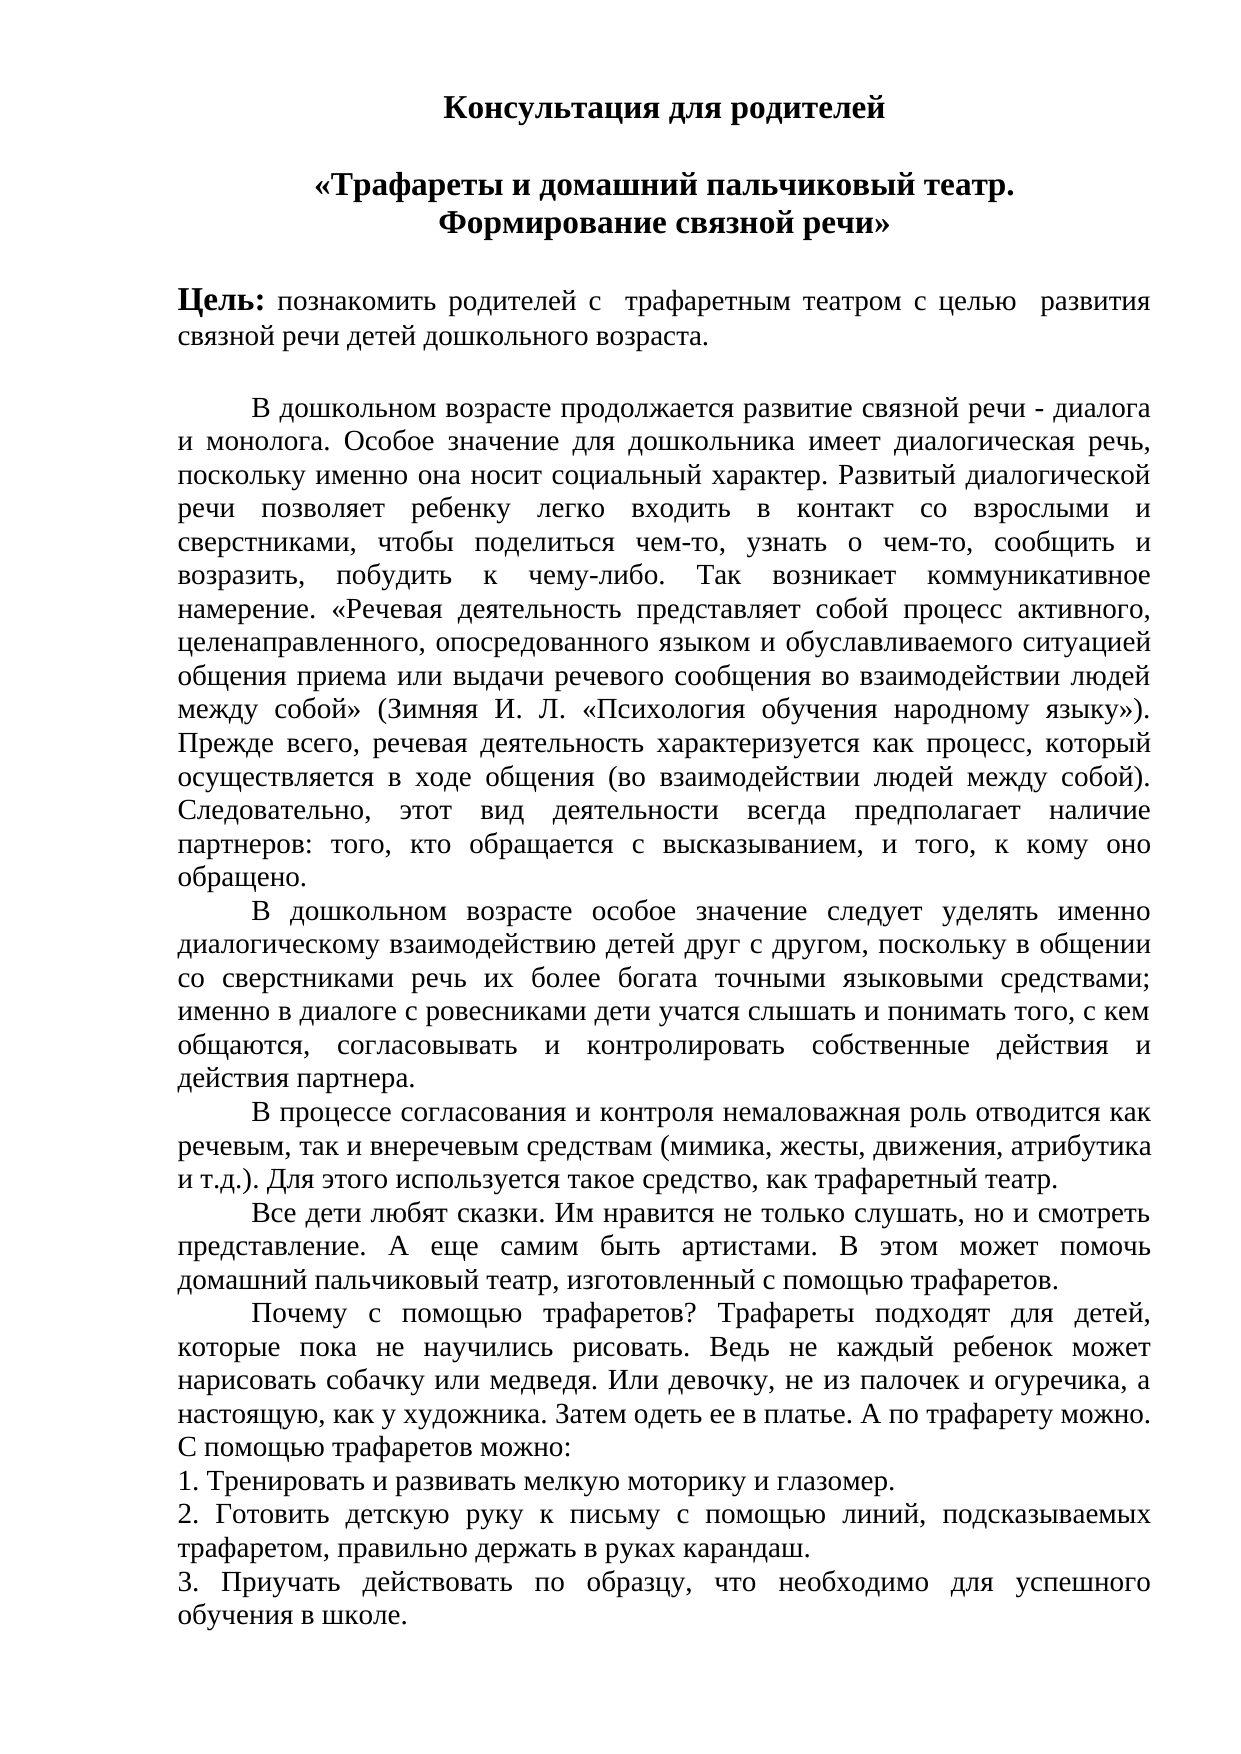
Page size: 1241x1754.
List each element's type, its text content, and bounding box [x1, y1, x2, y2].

text 2. Готовить детскую руку к письму с помощью линий, подсказываемых трафаретом, правильно держать в руках карандаш. [177, 1497, 1152, 1564]
text В дошкольном возрасте продолжается развитие связной речи - диалога и монолога. Особое значение для дошкольника имеет диалогическая речь, поскольку именно она носит социальный характер. Развитый диалогической речи позволяет ребенку легко входить в контакт со взрослыми и сверстниками, чтобы поделиться чем-то, узнать о чем-то, сообщить и возразить, побудить к чему-либо. Так возникает коммуникативное намерение. «Речевая деятельность представляет собой процесс активного, целенаправленного, опосредованного языком и обуславливаемого ситуацией общения приема или выдачи речевого сообщения во взаимодействии людей между собой» (Зимняя И. Л. «Психология обучения народному языку»). Прежде всего, речевая деятельность характеризуется как процесс, который осуществляется в ходе общения (во взаимодействии людей между собой). Следовательно, этот вид деятельности всегда предполагает наличие партнеров: того, кто обращается с высказыванием, и того, к кому оно обращено. [177, 390, 1152, 893]
text С помощью трафаретов можно: [177, 1429, 1152, 1463]
text Почему с помощью трафаретов? Трафареты подходят для детей, которые пока не научились рисовать. Ведь не каждый ребенок может нарисовать собачку или медведя. Или девочку, не из палочек и огуречика, а настоящую, как у художника. Затем одеть ее в платье. А по трафарету можно. [177, 1295, 1152, 1429]
text Цель: познакомить родителей с трафаретным театром с целью развития связной речи детей дошкольного возраста. [177, 279, 1152, 351]
text 1. Тренировать и развивать мелкую моторику и глазомер. [177, 1463, 1152, 1497]
text «Трафареты и домашний пальчиковый театр. [177, 164, 1152, 203]
text Все дети любят сказки. Им нравится не только слушать, но и смотреть представление. А еще самим быть артистами. В этом может помочь домашний пальчиковый театр, изготовленный с помощью трафаретов. [177, 1195, 1152, 1295]
text В дошкольном возрасте особое значение следует уделять именно диалогическому взаимодействию детей друг с другом, поскольку в общении со сверстниками речь их более богата точными языковыми средствами; именно в диалоге с ровесниками дети учатся слышать и понимать того, с кем общаются, согласовывать и контролировать собственные действия и действия партнера. [177, 893, 1152, 1094]
text 3. Приучать действовать по образцу, что необходимо для успешного обучения в школе. [177, 1564, 1152, 1631]
text Формирование связной речи» [177, 203, 1152, 241]
text Консультация для родителей [177, 88, 1152, 126]
text В процессе согласования и контроля немаловажная роль отводится как речевым, так и внеречевым средствам (мимика, жесты, движения, атрибутика и т.д.). Для этого используется такое средство, как трафаретный театр. [177, 1094, 1152, 1195]
